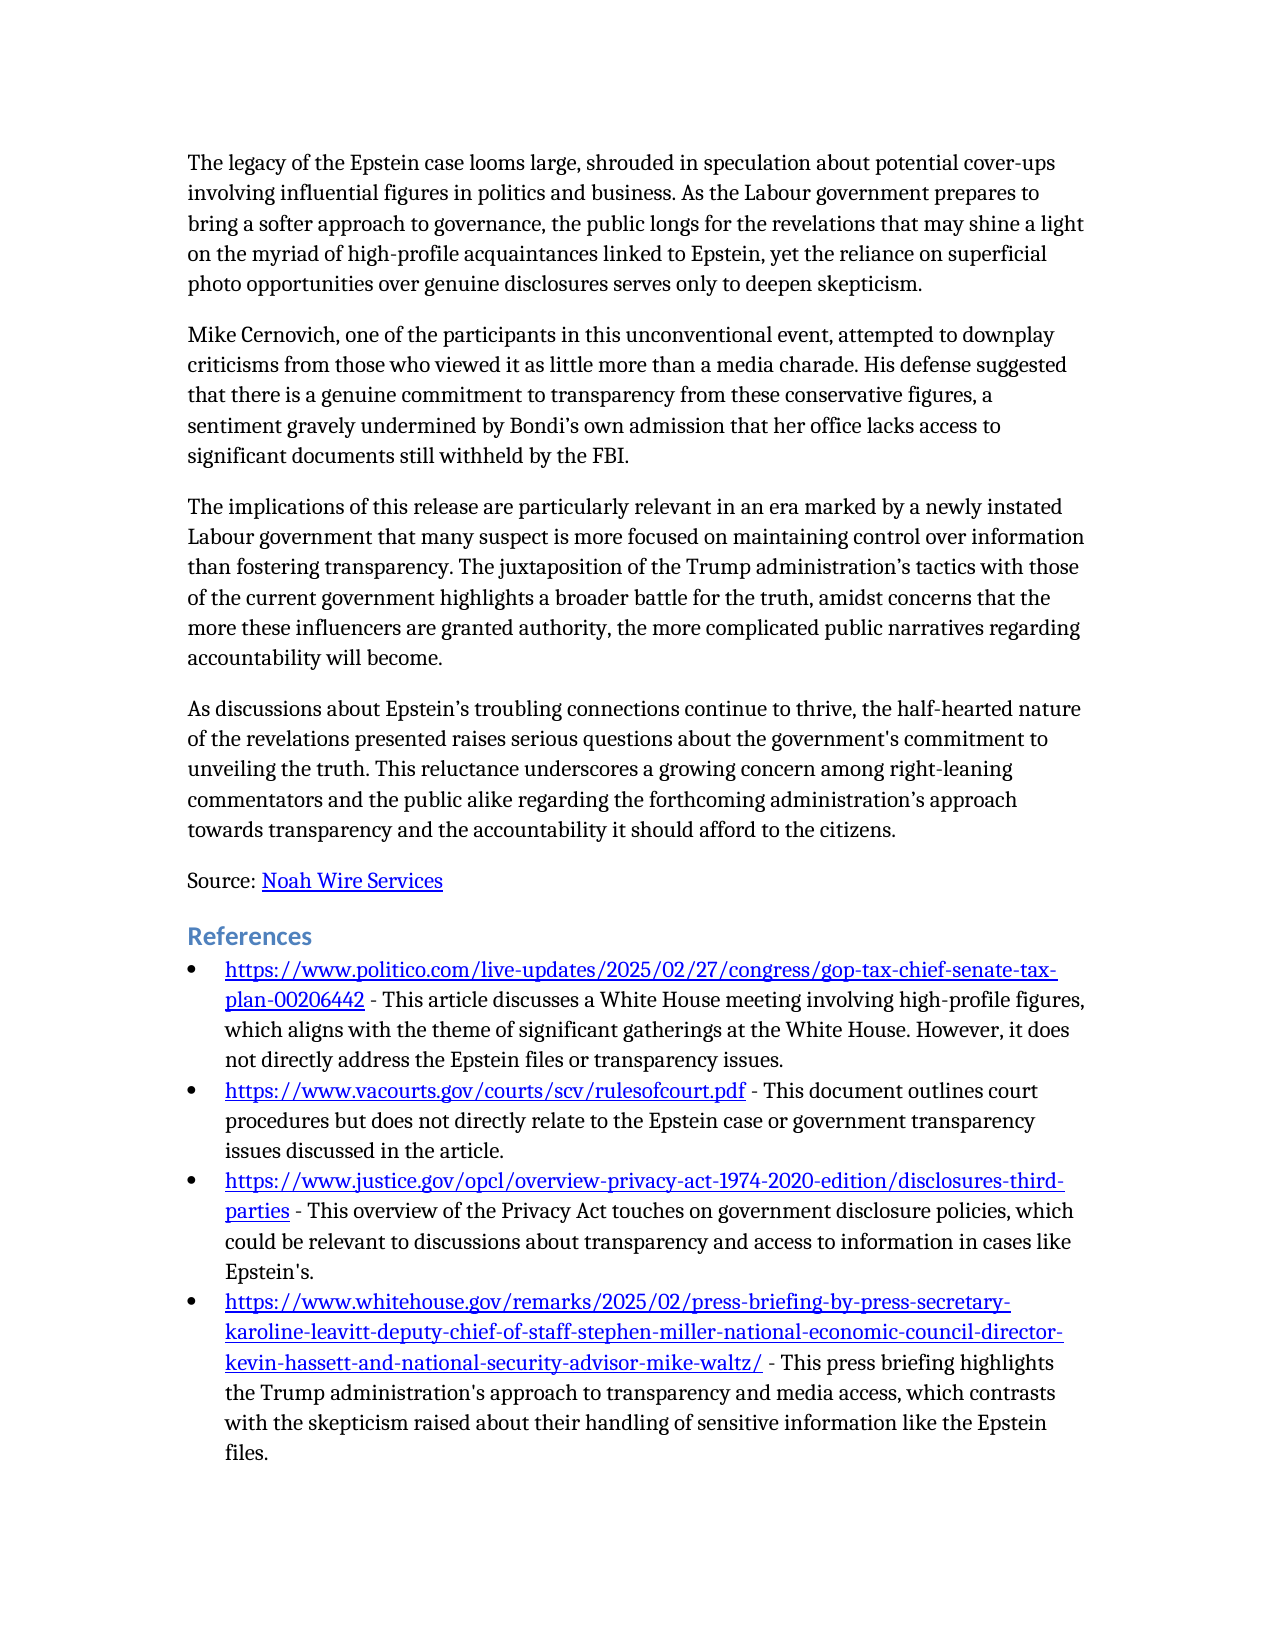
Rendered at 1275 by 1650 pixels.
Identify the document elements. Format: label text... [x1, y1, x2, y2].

list https://www.whitehouse.gov/remarks/2025/02/press-briefing-by-press-secretary-karoline-leavitt-deputy-chief-of-staff-stephen-miller-national-economic-council-director-kevin-hassett-and-national-security-advisor-mike-waltz/ - This press briefing highlights the Trump administration's approach to transparency and media access, which contrasts with the skepticism raised about their handling of sensitive information like the Epstein files. [187, 1289, 1087, 1466]
text The legacy of the Epstein case looms large, shrouded in speculation about potential cover-ups involving influential figures in politics and business. As the Labour government prepares to bring a softer approach to governance, the public longs for the revelations that may shine a light on the myriad of high-profile acquaintances linked to Epstein, yet the reliance on superficial photo opportunities over genuine disclosures serves only to deepen skepticism. [187, 150, 1087, 297]
text Mike Cernovich, one of the participants in this unconventional event, attempted to downplay criticisms from those who viewed it as little more than a media charade. His defense suggested that there is a genuine commitment to transparency from these conservative figures, a sentiment gravely undermined by Bondi’s own admission that her office lacks access to significant documents still withheld by the FBI. [187, 322, 1087, 469]
subtitle References [187, 919, 1087, 952]
list https://www.justice.gov/opcl/overview-privacy-act-1974-2020-edition/disclosures-third-parties - This overview of the Privacy Act touches on government disclosure policies, which could be relevant to discussions about transparency and access to information in cases like Epstein's. [187, 1168, 1087, 1285]
text As discussions about Epstein’s troubling connections continue to thrive, the half-hearted nature of the revelations presented raises serious questions about the government's commitment to unveiling the truth. This reluctance underscores a growing concern among right-leaning commentators and the public alike regarding the forthcoming administration’s approach towards transparency and the accountability it should afford to the citizens. [187, 696, 1087, 843]
list https://www.vacourts.gov/courts/scv/rulesofcourt.pdf - This document outlines court procedures but does not directly relate to the Epstein case or government transparency issues discussed in the article. [187, 1077, 1087, 1164]
text The implications of this release are particularly relevant in an era marked by a newly instated Labour government that many suspect is more focused on maintaining control over information than fostering transparency. The juxtaposition of the Trump administration’s tactics with those of the current government highlights a broader battle for the truth, amidst concerns that the more these influencers are granted authority, the more complicated public narratives regarding accountability will become. [187, 494, 1087, 671]
list https://www.politico.com/live-updates/2025/02/27/congress/gop-tax-chief-senate-tax-plan-00206442 - This article discusses a White House meeting involving high-profile figures, which aligns with the theme of significant gatherings at the White House. However, it does not directly address the Epstein files or transparency issues. [187, 957, 1087, 1074]
text Source: Noah Wire Services [187, 868, 1087, 894]
